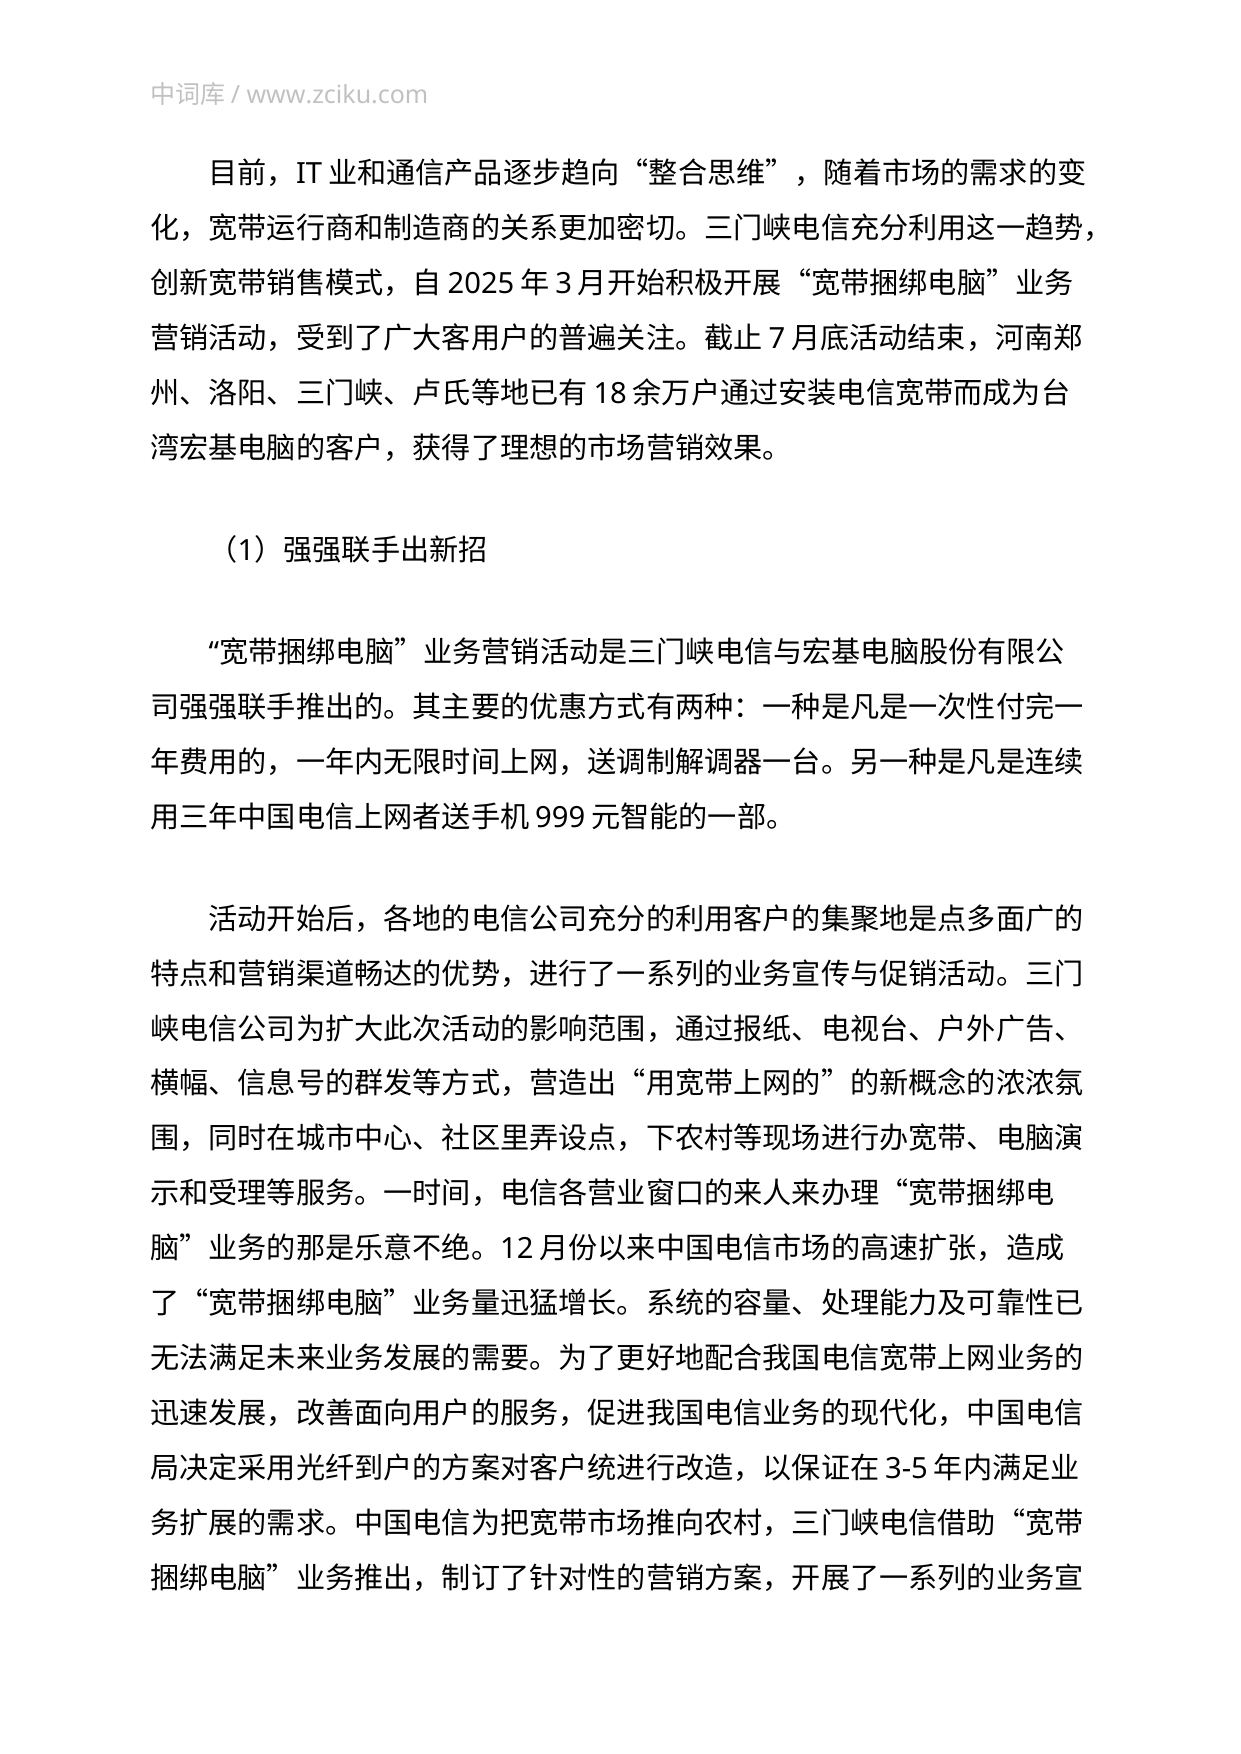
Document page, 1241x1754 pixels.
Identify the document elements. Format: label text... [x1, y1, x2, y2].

text “宽带捆绑电脑”业务营销活动是三门峡电信与宏基电脑股份有限公司强强联手推出的。其主要的优惠方式有两种：一种是凡是一次性付完一年费用的，一年内无限时间上网，送调制解调器一台。另一种是凡是连续用三年中国电信上网者送手机999元智能的一部。 [150, 629, 1090, 836]
text 目前，IT业和通信产品逐步趋向“整合思维”，随着市场的需求的变化，宽带运行商和制造商的关系更加密切。三门峡电信充分利用这一趋势，创新宽带销售模式，自2025年3月开始积极开展“宽带捆绑电脑”业务营销活动，受到了广大客用户的普遍关注。截止7月底活动结束，河南郑州、洛阳、三门峡、卢氏等地已有18余万户通过安装电信宽带而成为台湾宏基电脑的客户，获得了理想的市场营销效果。 [150, 150, 1090, 467]
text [150, 895, 1090, 1597]
text （1）强强联手出新招 [150, 527, 1090, 569]
